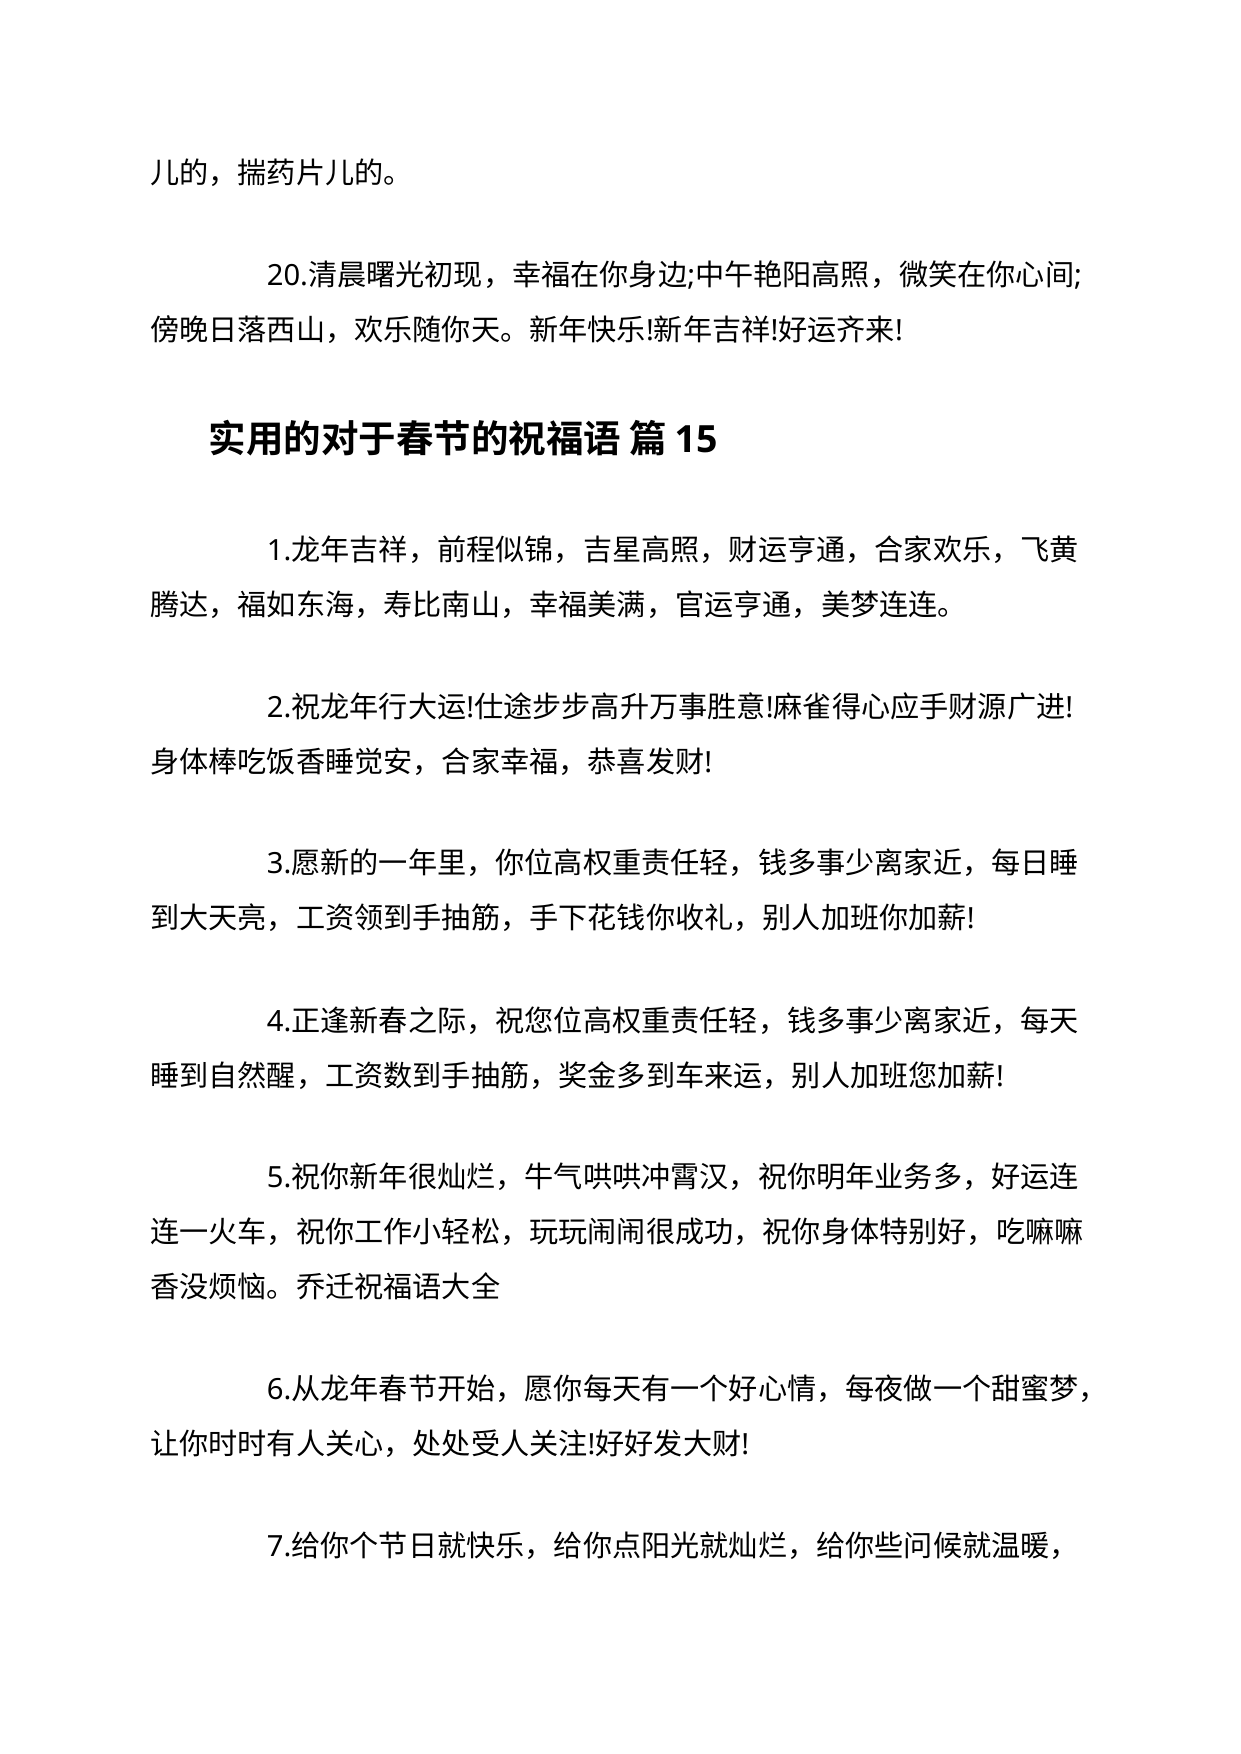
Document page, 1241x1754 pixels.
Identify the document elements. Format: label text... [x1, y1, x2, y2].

text 4.正逢新春之际，祝您位高权重责任轻，钱多事少离家近，每天睡到自然醒，工资数到手抽筋，奖金多到车来运，别人加班您加薪! [150, 997, 1090, 1094]
text 6.从龙年春节开始，愿你每天有一个好心情，每夜做一个甜蜜梦，让你时时有人关心，处处受人关注!好好发大财! [150, 1366, 1090, 1463]
text 2.祝龙年行大运!仕途步步高升万事胜意!麻雀得心应手财源广进!身体棒吃饭香睡觉安，合家幸福，恭喜发财! [150, 683, 1090, 781]
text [150, 150, 1090, 192]
text 3.愿新的一年里，你位高权重责任轻，钱多事少离家近，每日睡到大天亮，工资领到手抽筋，手下花钱你收礼，别人加班你加薪! [150, 840, 1090, 937]
text 1.龙年吉祥，前程似锦，吉星高照，财运亨通，合家欢乐，飞黄腾达，福如东海，寿比南山，幸福美满，官运亨通，美梦连连。 [150, 526, 1090, 624]
text 20.清晨曙光初现，幸福在你身边;中午艳阳高照，微笑在你心间;傍晚日落西山，欢乐随你天。新年快乐!新年吉祥!好运齐来! [150, 252, 1090, 349]
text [150, 1523, 1090, 1565]
text 5.祝你新年很灿烂，牛气哄哄冲霄汉，祝你明年业务多，好运连连一火车，祝你工作小轻松，玩玩闹闹很成功，祝你身体特别好，吃嘛嘛香没烦恼。乔迁祝福语大全 [150, 1154, 1090, 1306]
text 实用的对于春节的祝福语 篇15 [150, 409, 1090, 463]
